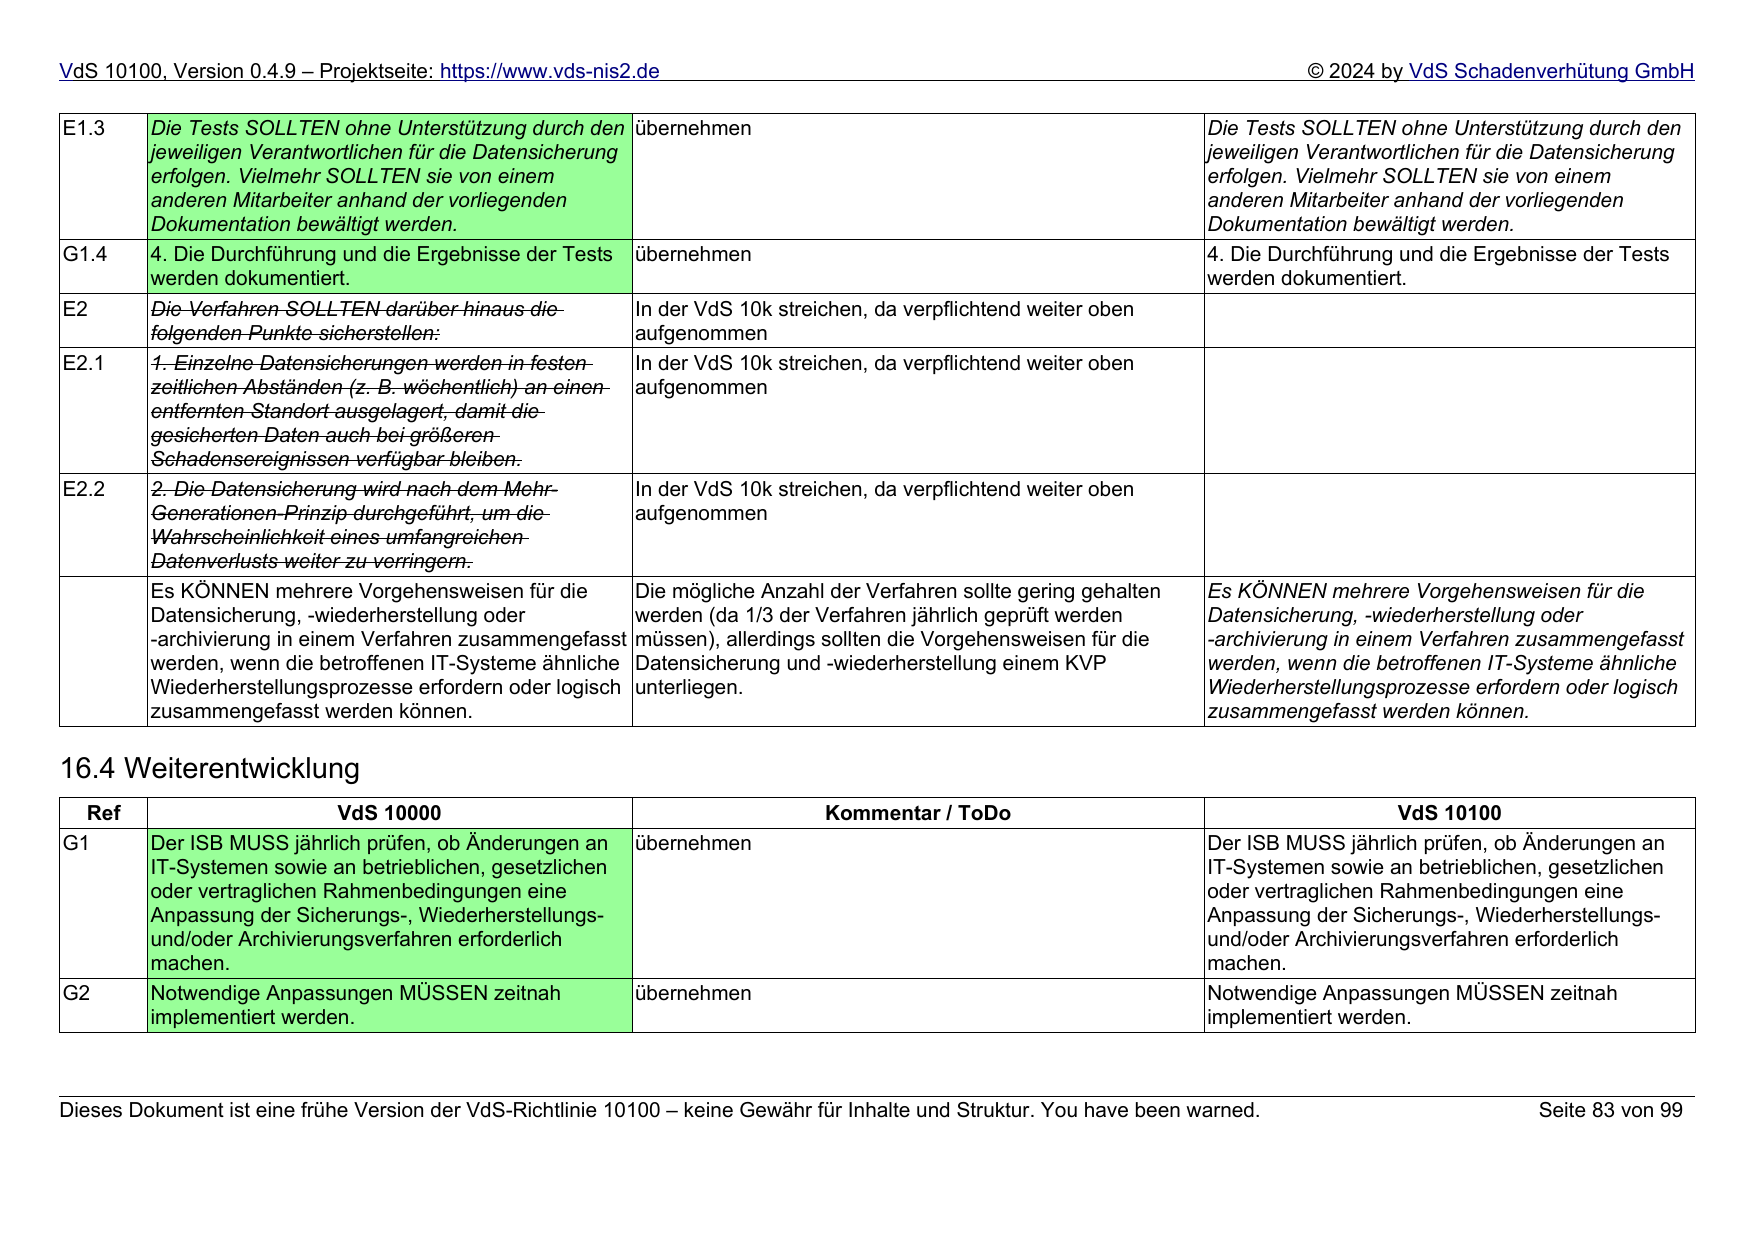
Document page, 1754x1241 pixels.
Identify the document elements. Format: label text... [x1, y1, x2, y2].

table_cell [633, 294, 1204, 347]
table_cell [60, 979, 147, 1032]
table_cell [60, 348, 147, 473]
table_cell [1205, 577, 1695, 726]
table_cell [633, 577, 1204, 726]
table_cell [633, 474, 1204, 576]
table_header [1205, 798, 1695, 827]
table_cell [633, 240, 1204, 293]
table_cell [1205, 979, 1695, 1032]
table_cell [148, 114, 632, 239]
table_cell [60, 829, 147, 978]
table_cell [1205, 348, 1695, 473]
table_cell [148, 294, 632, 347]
subtitle 16.4 Weiterentwicklung [59, 751, 1695, 785]
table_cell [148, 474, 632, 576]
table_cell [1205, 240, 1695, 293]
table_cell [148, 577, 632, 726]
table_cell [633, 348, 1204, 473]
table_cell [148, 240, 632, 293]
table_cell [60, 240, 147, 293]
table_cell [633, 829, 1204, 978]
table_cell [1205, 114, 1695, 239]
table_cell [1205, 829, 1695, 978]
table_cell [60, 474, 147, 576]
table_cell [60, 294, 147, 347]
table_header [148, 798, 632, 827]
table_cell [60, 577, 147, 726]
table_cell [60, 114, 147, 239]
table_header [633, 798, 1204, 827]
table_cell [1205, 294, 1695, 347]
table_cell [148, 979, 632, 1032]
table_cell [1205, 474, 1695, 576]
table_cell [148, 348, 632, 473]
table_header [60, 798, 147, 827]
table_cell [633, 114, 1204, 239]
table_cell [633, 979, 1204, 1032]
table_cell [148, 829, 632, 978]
